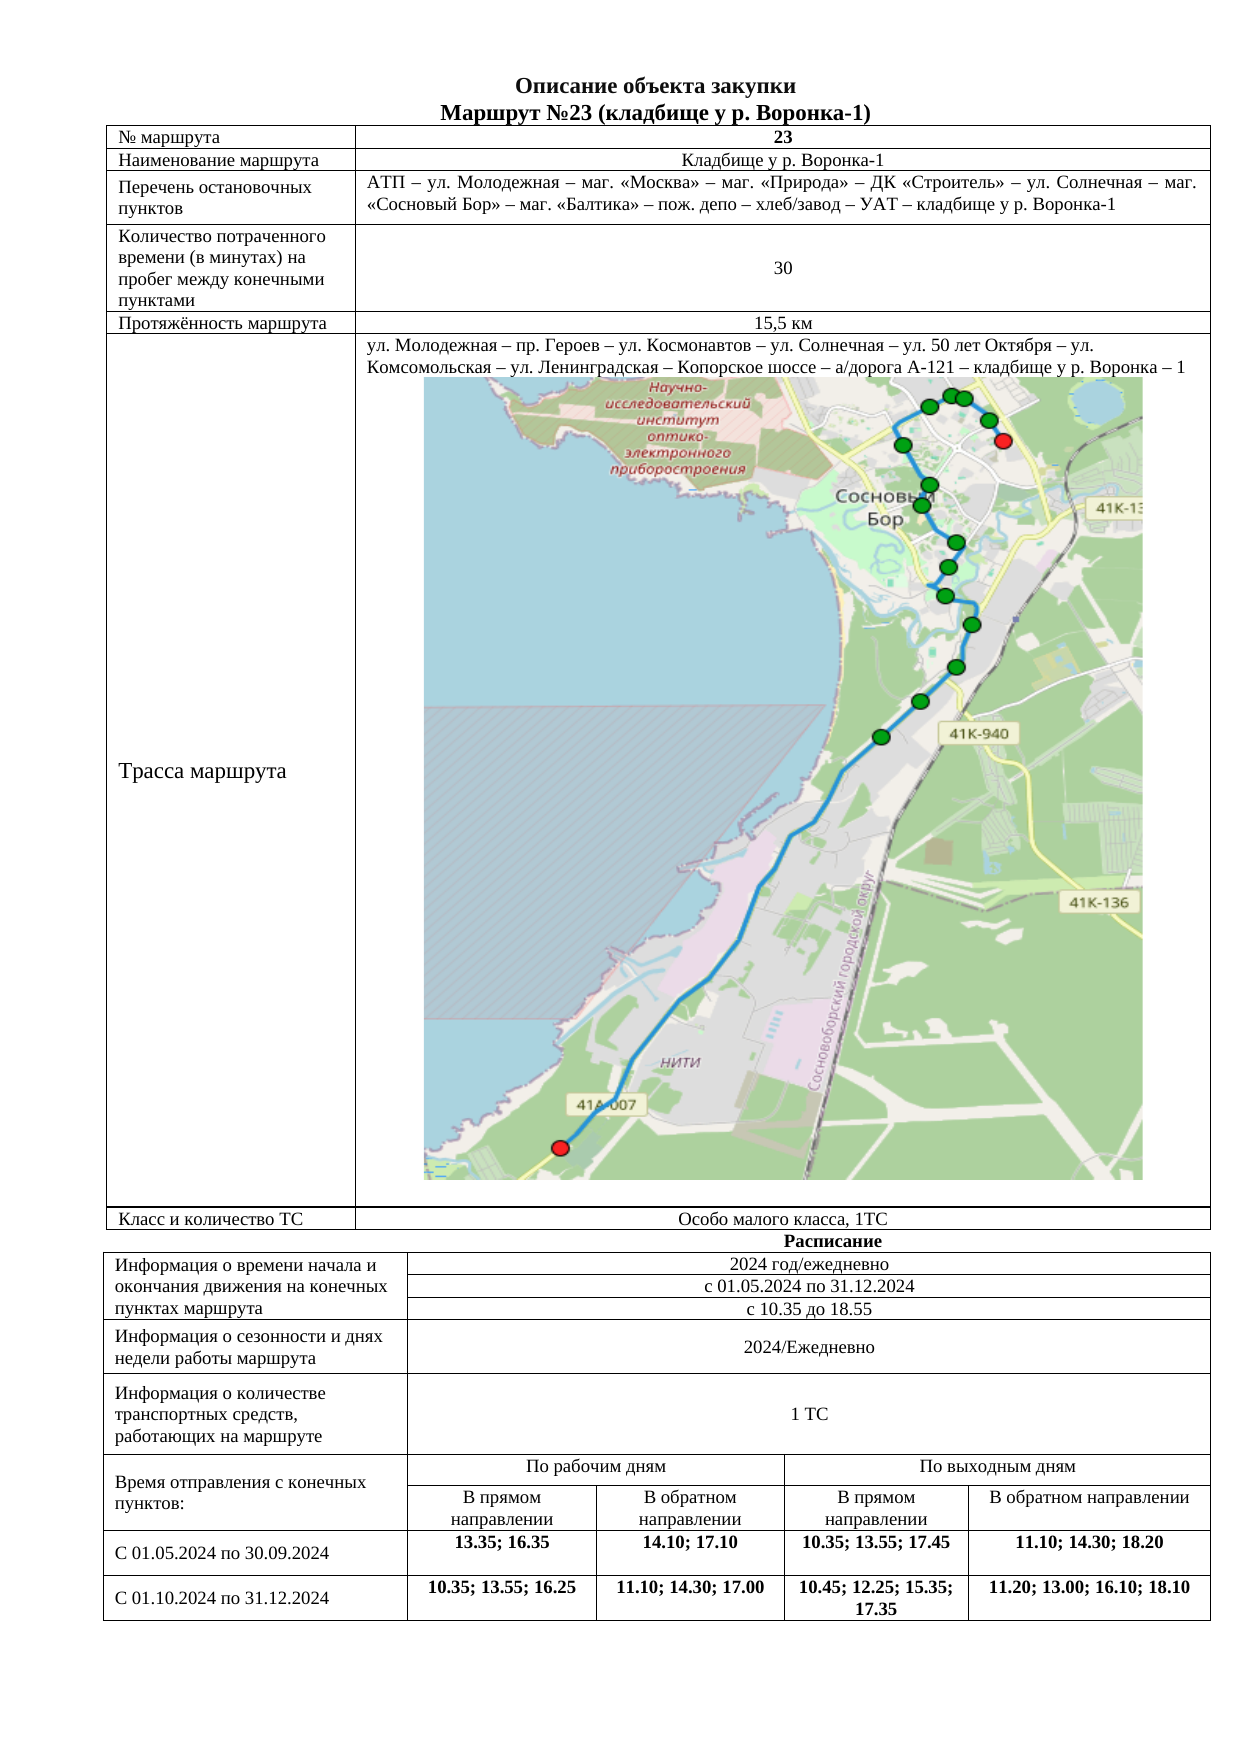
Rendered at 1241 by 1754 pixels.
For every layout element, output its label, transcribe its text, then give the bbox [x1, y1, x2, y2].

table_cell 2024/Ежедневно [408, 1320, 1210, 1373]
table_header 2024 год/ежедневно [408, 1253, 1210, 1274]
table_header № маршрута [107, 126, 355, 148]
table_cell Класс и количество ТС [107, 1208, 355, 1229]
table_cell АТП – ул. Молодежная – маг. «Москва» – маг. «Природа» – ДК «Строитель» – ул. Солнечная – маг. «Сосновый Бор» – маг. «Балтика» – пож. депо – хлеб/завод – УАТ – кладбище у р. Воронка-1 [356, 171, 1210, 223]
table_cell По выходным дням [785, 1455, 1210, 1485]
table_cell В прямом направлении [785, 1486, 968, 1529]
table_cell Трасса маршрута [107, 334, 355, 1206]
table_cell Информация о количестве транспортных средств, работающих на маршруте [104, 1374, 407, 1454]
table_cell В обратном направлении [597, 1486, 784, 1529]
table_cell 1 ТС [408, 1374, 1210, 1454]
table_cell Кладбище у р. Воронка-1 [356, 149, 1210, 170]
table_cell 13.35; 16.35 [408, 1531, 596, 1575]
table_cell Время отправления с конечных пунктов: [104, 1455, 407, 1529]
table_cell с 10.35 до 18.55 [408, 1298, 1210, 1319]
table_header 23 [356, 126, 1210, 148]
table_cell Информация о сезонности и днях недели работы маршрута [104, 1320, 407, 1373]
table_cell 15,5 км [356, 312, 1210, 333]
table_cell Наименование маршрута [107, 149, 355, 170]
text Описание объекта закупки [106, 72, 1205, 99]
table_cell В обратном направлении [969, 1486, 1210, 1529]
table_cell С 01.05.2024 по 30.09.2024 [104, 1531, 407, 1575]
table_cell 30 [356, 225, 1210, 311]
table_cell По рабочим дням [408, 1455, 784, 1485]
text Расписание [461, 1230, 1205, 1252]
table_cell С 01.10.2024 по 31.12.2024 [104, 1576, 407, 1620]
table_cell В прямом направлении [408, 1486, 596, 1529]
picture [423, 377, 1143, 1180]
table_header Информация о времени начала и окончания движения на конечных пунктах маршрута [104, 1253, 407, 1319]
text Маршрут №23 (кладбище у р. Воронка-1) [106, 99, 1205, 125]
table_cell с 01.05.2024 по 31.12.2024 [408, 1275, 1210, 1297]
table_cell 10.35; 13.55; 17.45 [785, 1531, 968, 1575]
table_cell Количество потраченного времени (в минутах) на пробег между конечными пунктами [107, 225, 355, 311]
table_cell 10.45; 12.25; 15.35; 17.35 [785, 1576, 968, 1620]
table_cell 10.35; 13.55; 16.25 [408, 1576, 596, 1620]
table_cell ул. Молодежная – пр. Героев – ул. Космонавтов – ул. Солнечная – ул. 50 лет Октября – ул. Комсомольская – ул. Ленинградская – Копорское шоссе – а/дорога А-121 – кладбище у р. Воронка – 1 [356, 334, 1210, 1206]
table_cell 11.10; 14.30; 18.20 [969, 1531, 1210, 1575]
table_cell 11.20; 13.00; 16.10; 18.10 [969, 1576, 1210, 1620]
table_cell Перечень остановочных пунктов [107, 171, 355, 223]
table_cell Протяжённость маршрута [107, 312, 355, 333]
table_cell 14.10; 17.10 [597, 1531, 784, 1575]
table_cell 11.10; 14.30; 17.00 [597, 1576, 784, 1620]
table_cell Особо малого класса, 1ТС [356, 1208, 1210, 1229]
